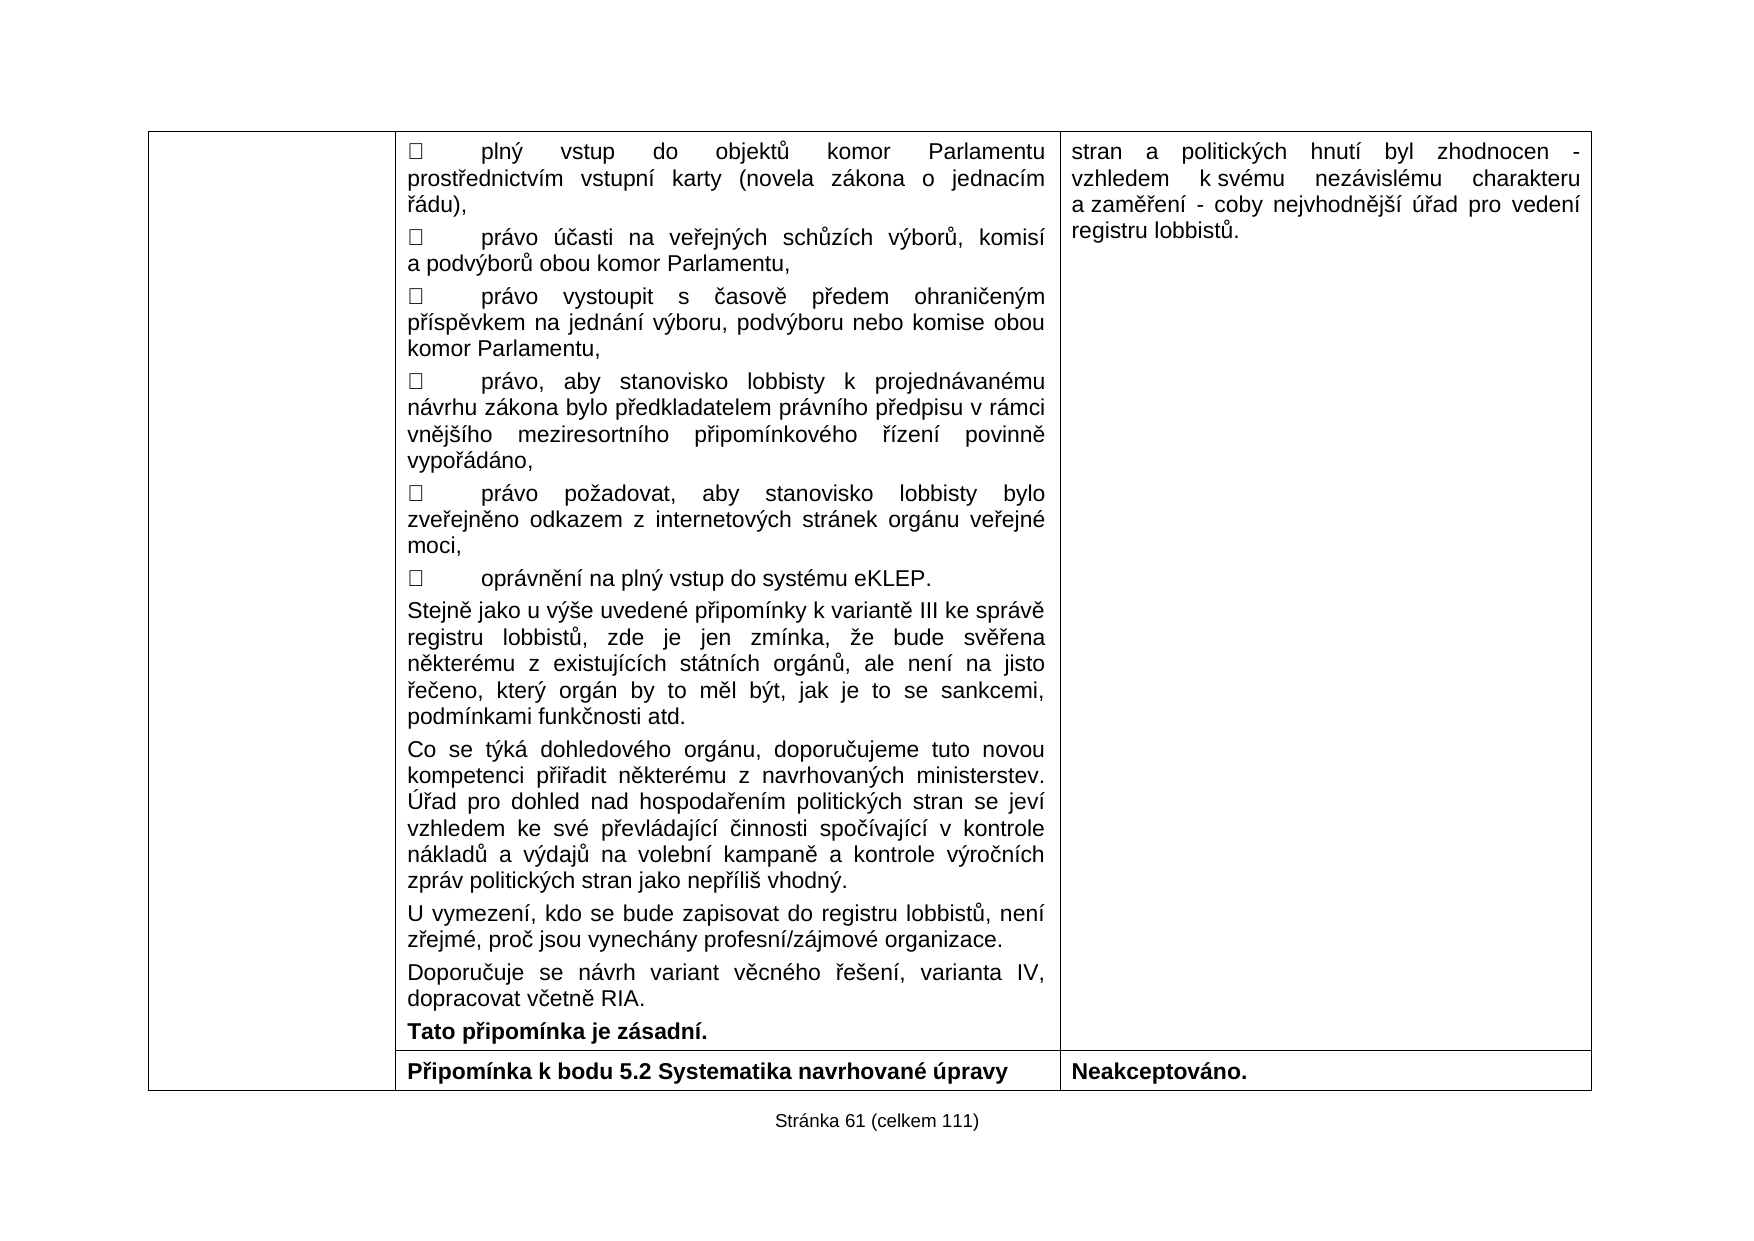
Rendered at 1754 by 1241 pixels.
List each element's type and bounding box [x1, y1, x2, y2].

table_cell [396, 1051, 1060, 1090]
table_cell [1061, 132, 1591, 1050]
table_cell [1061, 1051, 1591, 1090]
table_cell [396, 132, 1060, 1050]
